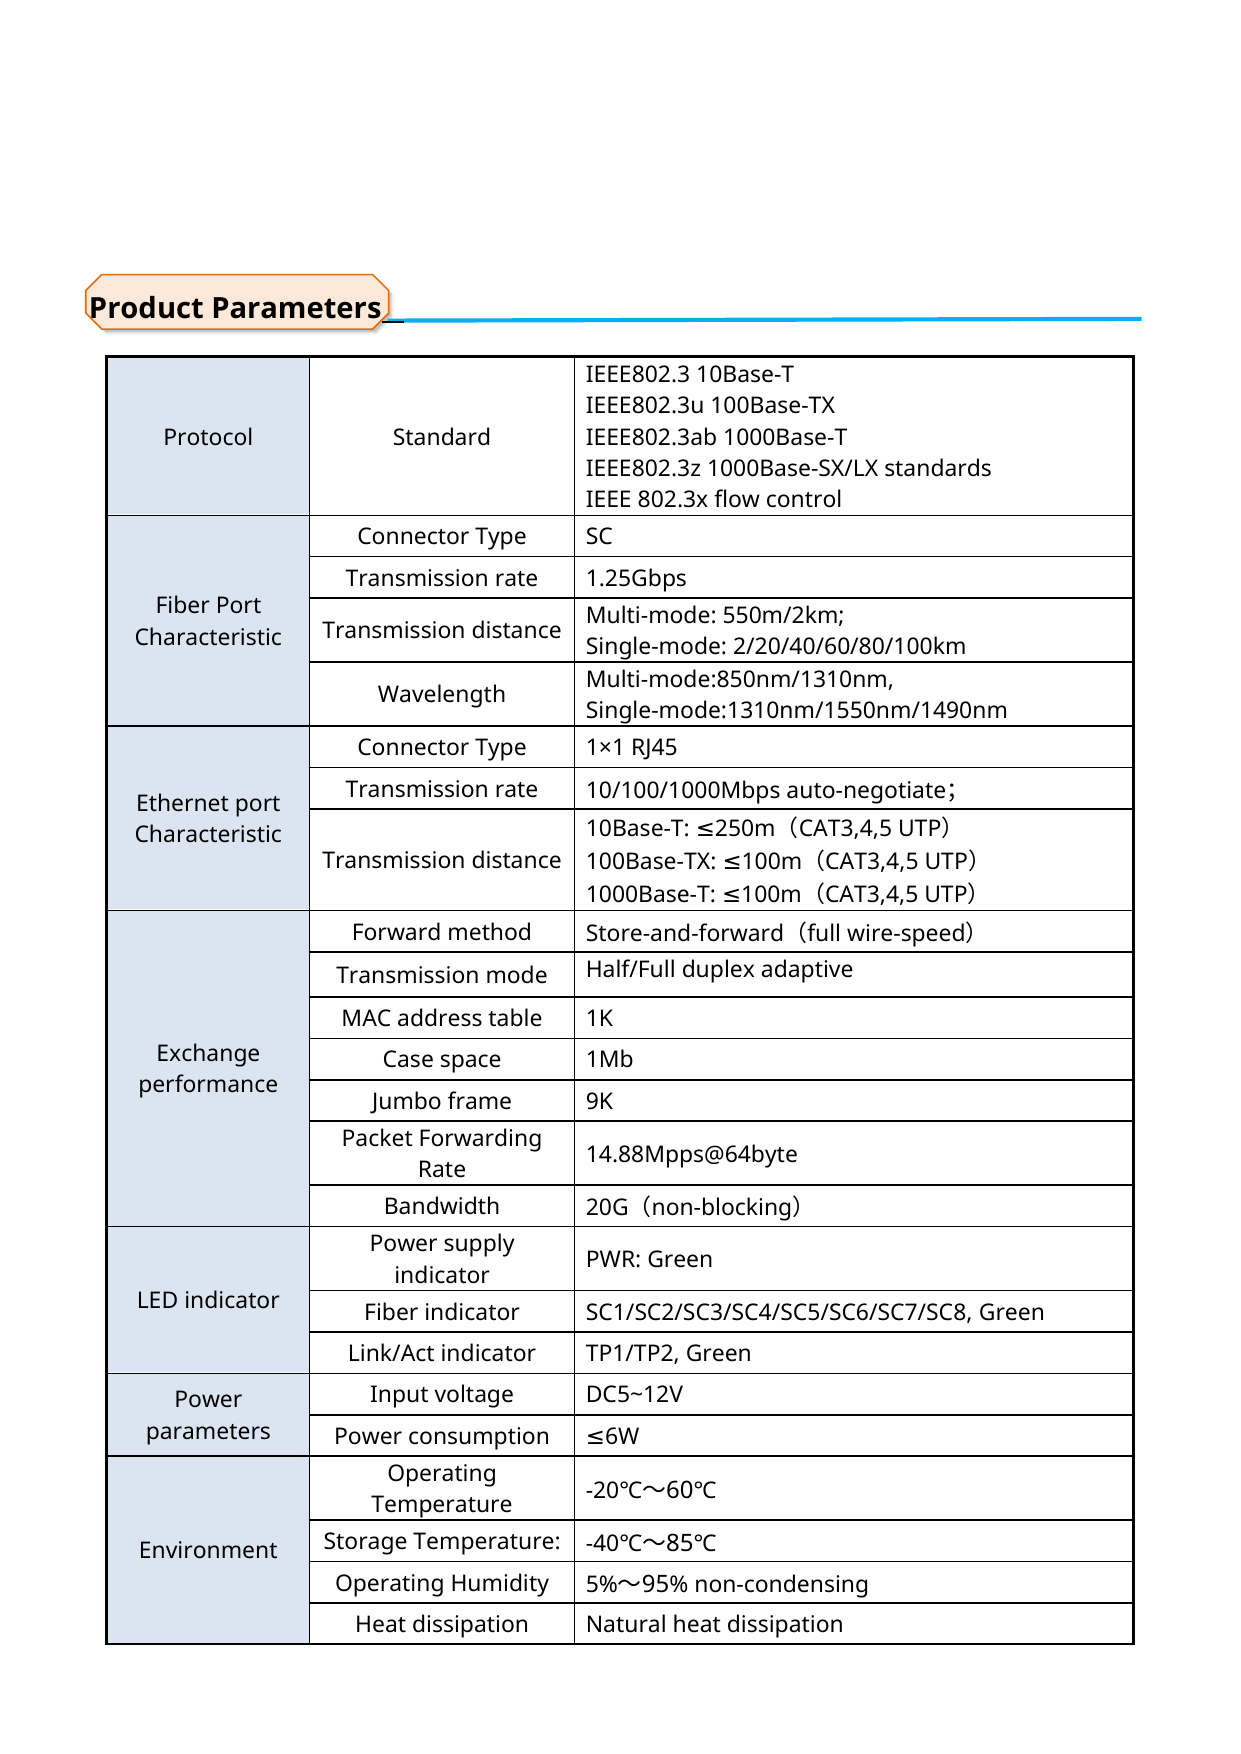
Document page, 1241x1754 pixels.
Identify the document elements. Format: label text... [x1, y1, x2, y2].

table_cell Connector Type [310, 516, 574, 556]
table_cell Input voltage [310, 1374, 574, 1414]
table_cell MAC address table [310, 998, 574, 1038]
table_cell -20℃～60℃ [575, 1457, 1132, 1519]
text Product Parameters [89, 287, 1152, 327]
table_cell Transmission distance [310, 599, 574, 661]
table_cell SC1/SC2/SC3/SC4/SC5/SC6/SC7/SC8, Green [575, 1291, 1132, 1331]
table_cell 14.88Mpps@64byte [575, 1122, 1132, 1184]
table_cell 10/100/1000Mbps auto-negotiate； [575, 768, 1132, 808]
table_cell Storage Temperature: [310, 1521, 574, 1561]
table_cell TP1/TP2, Green [575, 1333, 1132, 1372]
table_cell Transmission distance [310, 810, 574, 909]
table_cell Jumbo frame [310, 1081, 574, 1120]
table_cell Power parameters [108, 1374, 309, 1455]
table_header IEEE802.3 10Base-T IEEE802.3u 100Base-TX IEEE802.3ab 1000Base-T IEEE802.3z 1000Base-SX/LX standards IEEE 802.3x flow control [575, 358, 1132, 514]
table_cell 20G（non-blocking） [575, 1186, 1132, 1226]
table_header Protocol [108, 358, 309, 514]
table_cell PWR: Green [575, 1227, 1132, 1290]
table_cell 1×1 RJ45 [575, 727, 1132, 767]
table_cell Fiber Port Characteristic [108, 516, 309, 725]
table_cell Multi-mode:850nm/1310nm, Single-mode:1310nm/1550nm/1490nm [575, 663, 1132, 725]
table_cell -40℃～85℃ [575, 1521, 1132, 1561]
table_cell 9K [575, 1081, 1132, 1120]
table_cell Wavelength [310, 663, 574, 725]
table_cell Link/Act indicator [310, 1333, 574, 1372]
table_header Standard [310, 358, 574, 514]
table_cell 1.25Gbps [575, 557, 1132, 597]
table_cell Bandwidth [310, 1186, 574, 1226]
table_cell Store-and-forward（full wire-speed） [575, 911, 1132, 951]
table_cell Fiber indicator [310, 1291, 574, 1331]
table_cell Transmission rate [310, 768, 574, 808]
table_cell LED indicator [108, 1227, 309, 1372]
table_cell Power supply indicator [310, 1227, 574, 1290]
table_cell 10Base-T: ≤250m（CAT3,4,5 UTP） 100Base-TX: ≤100m（CAT3,4,5 UTP） 1000Base-T: ≤100m（CAT3,4,5 UTP） [575, 810, 1132, 909]
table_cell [310, 1604, 574, 1643]
table_cell Environment [108, 1457, 309, 1643]
table_cell 1Mb [575, 1039, 1132, 1079]
table_cell 1K [575, 998, 1132, 1038]
table_cell Transmission rate [310, 557, 574, 597]
table_cell Packet Forwarding Rate [310, 1122, 574, 1184]
table_cell Transmission mode [310, 953, 574, 996]
table_cell Case space [310, 1039, 574, 1079]
table_cell Operating Humidity [310, 1562, 574, 1602]
table_cell Multi-mode: 550m/2km; Single-mode: 2/20/40/60/80/100km [575, 599, 1132, 661]
table_cell SC [575, 516, 1132, 556]
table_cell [575, 1604, 1132, 1643]
table_cell 5%～95% non-condensing [575, 1562, 1132, 1602]
table_cell Half/Full duplex adaptive [575, 953, 1132, 996]
table_cell Power consumption [310, 1416, 574, 1455]
table_cell Operating Temperature [310, 1457, 574, 1519]
table_cell Ethernet port Characteristic [108, 727, 309, 909]
table_cell DC5~12V [575, 1374, 1132, 1414]
table_cell Forward method [310, 911, 574, 951]
table_cell ≤6W [575, 1416, 1132, 1455]
table_cell Exchange performance [108, 911, 309, 1226]
table_cell Connector Type [310, 727, 574, 767]
